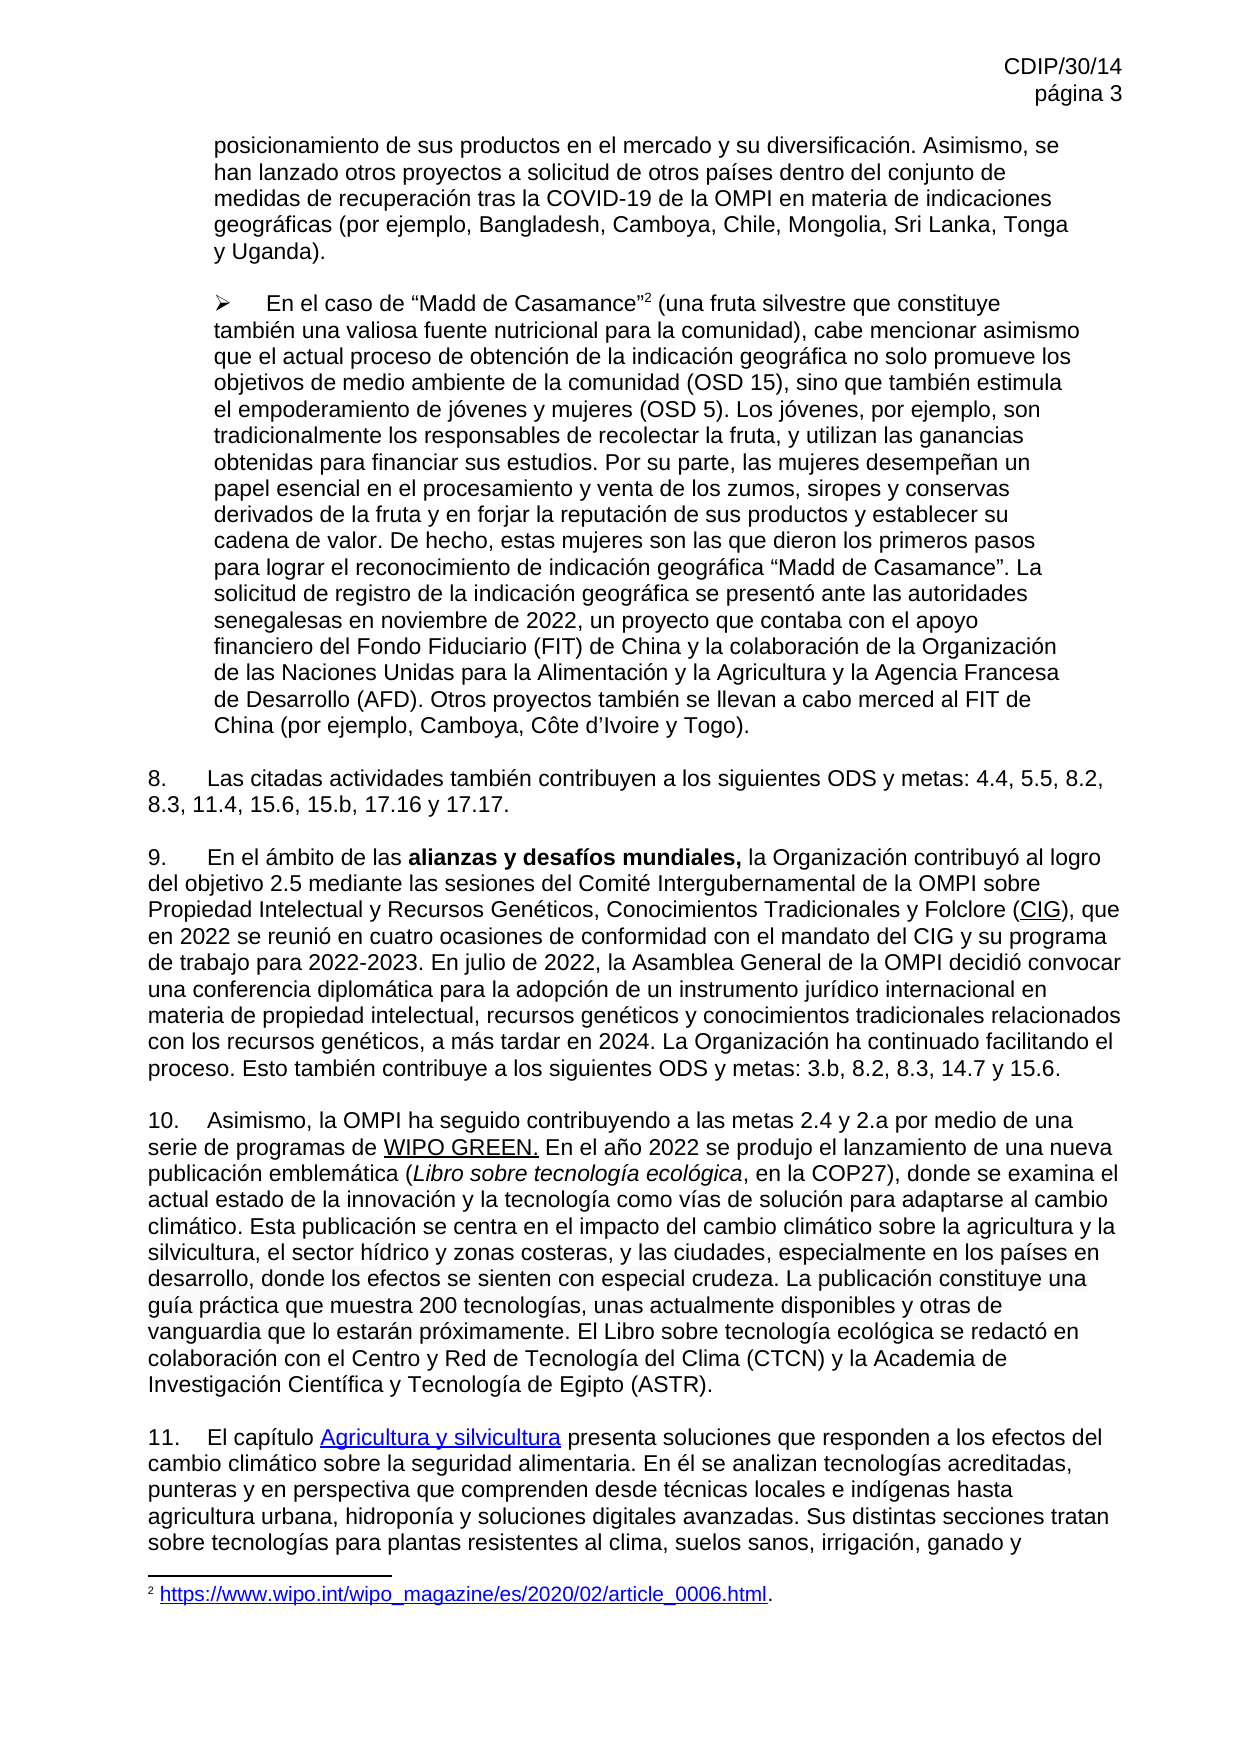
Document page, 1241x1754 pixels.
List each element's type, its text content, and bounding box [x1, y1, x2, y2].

list Las citadas actividades también contribuyen a los siguientes ODS y metas: 4.4, 5.5, 8.2, 8.3, 11.4, 15.6, 15.b, 17.16 y 17.17. [148, 765, 1122, 817]
list En el ámbito de las alianzas y desafíos mundiales, la Organización contribuyó al logro del objetivo 2.5 mediante las sesiones del Comité Intergubernamental de la OMPI sobre Propiedad Intelectual y Recursos Genéticos, Conocimientos Tradicionales y Folclore (CIG), que en 2022 se reunió en cuatro ocasiones de conformidad con el mandato del CIG y su programa de trabajo para 2022-2023. En julio de 2022, la Asamblea General de la OMPI decidió convocar una conferencia diplomática para la adopción de un instrumento jurídico internacional en materia de propiedad intelectual, recursos genéticos y conocimientos tradicionales relacionados con los recursos genéticos, a más tardar en 2024. La Organización ha continuado facilitando el proceso. Esto también contribuye a los siguientes ODS y metas: 3.b, 8.2, 8.3, 14.7 y 15.6. [148, 844, 1122, 1081]
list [214, 132, 1080, 264]
list En el caso de “Madd de Casamance” (una fruta silvestre que constituye también una valiosa fuente nutricional para la comunidad), cabe mencionar asimismo que el actual proceso de obtención de la indicación geográfica no solo promueve los objetivos de medio ambiente de la comunidad (OSD 15), sino que también estimula el empoderamiento de jóvenes y mujeres (OSD 5). Los jóvenes, por ejemplo, son tradicionalmente los responsables de recolectar la fruta, y utilizan las ganancias obtenidas para financiar sus estudios. Por su parte, las mujeres desempeñan un papel esencial en el procesamiento y venta de los zumos, siropes y conservas derivados de la fruta y en forjar la reputación de sus productos y establecer su cadena de valor. De hecho, estas mujeres son las que dieron los primeros pasos para lograr el reconocimiento de indicación geográfica “Madd de Casamance”. La solicitud de registro de la indicación geográfica se presentó ante las autoridades senegalesas en noviembre de 2022, un proyecto que contaba con el apoyo financiero del Fondo Fiduciario (FIT) de China y la colaboración de la Organización de las Naciones Unidas para la Alimentación y la Agricultura y la Agencia Francesa de Desarrollo (AFD). Otros proyectos también se llevan a cabo merced al FIT de China (por ejemplo, Camboya, Côte d’Ivoire y Togo). [214, 290, 1080, 738]
list Asimismo, la OMPI ha seguido contribuyendo a las metas 2.4 y 2.a por medio de una serie de programas de WIPO GREEN. En el año 2022 se produjo el lanzamiento de una nueva publicación emblemática (Libro sobre tecnología ecológica, en la COP27), donde se examina el actual estado de la innovación y la tecnología como vías de solución para adaptarse al cambio climático. Esta publicación se centra en el impacto del cambio climático sobre la agricultura y la silvicultura, el sector hídrico y zonas costeras, y las ciudades, especialmente en los países en desarrollo, donde los efectos se sienten con especial crudeza. La publicación constituye una guía práctica que muestra 200 tecnologías, unas actualmente disponibles y otras de vanguardia que lo estarán próximamente. El Libro sobre tecnología ecológica se redactó en colaboración con el Centro y Red de Tecnología del Clima (CTCN) y la Academia de Investigación Científica y Tecnología de Egipto (ASTR). [148, 1107, 1122, 1397]
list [148, 1423, 1122, 1555]
